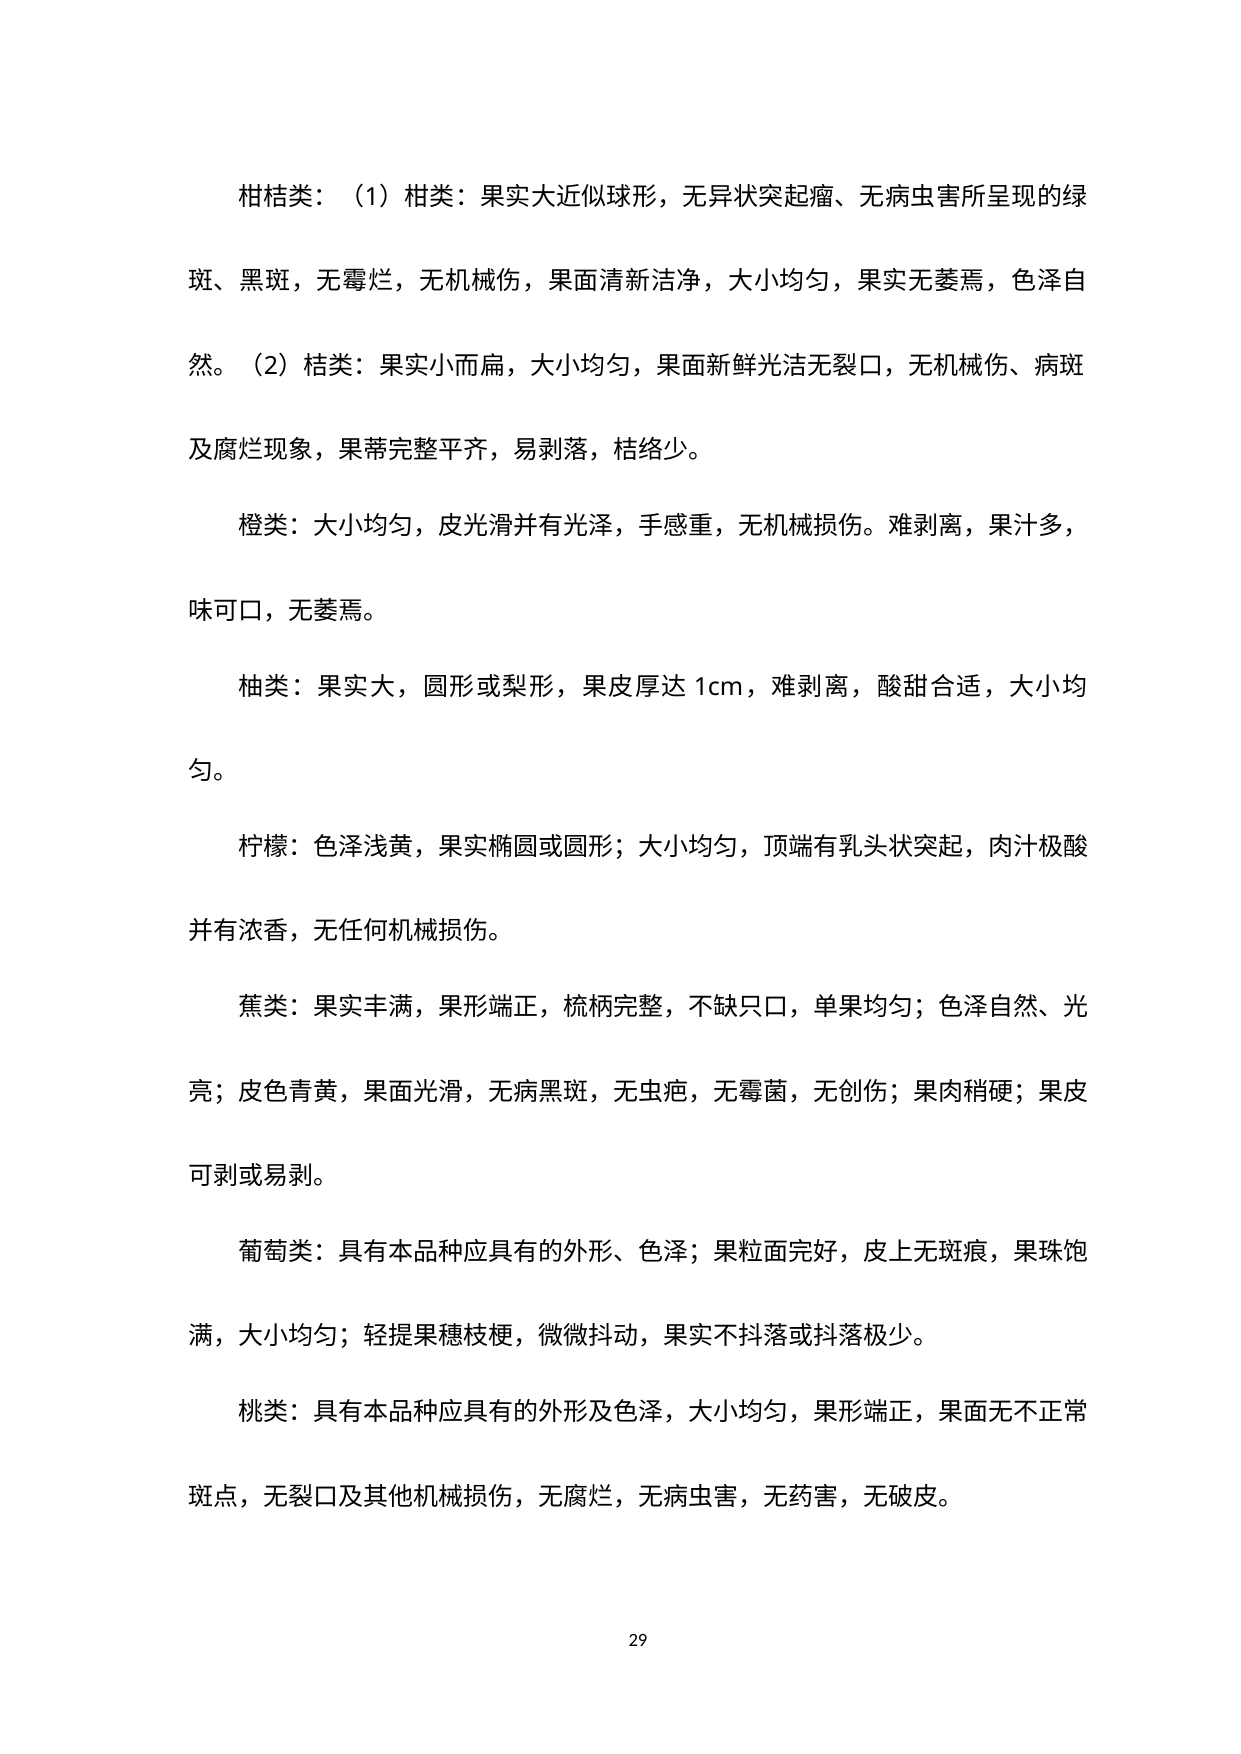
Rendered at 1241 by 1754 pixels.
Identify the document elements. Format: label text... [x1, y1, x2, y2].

text 桃类：具有本品种应具有的外形及色泽，大小均匀，果形端正，果面无不正常斑点，无裂口及其他机械损伤，无腐烂，无病虫害，无药害，无破皮。 [188, 1377, 1088, 1527]
text 柠檬：色泽浅黄，果实椭圆或圆形；大小均匀，顶端有乳头状突起，肉汁极酸并有浓香，无任何机械损伤。 [188, 812, 1088, 961]
text 橙类：大小均匀，皮光滑并有光泽，手感重，无机械损伤。难剥离，果汁多，味可口，无萎焉。 [188, 491, 1088, 641]
text 柚类：果实大，圆形或梨形，果皮厚达1cm，难剥离，酸甜合适，大小均匀。 [188, 652, 1088, 801]
text 柑桔类：（1）柑类：果实大近似球形，无异状突起瘤、无病虫害所呈现的绿斑、黑斑，无霉烂，无机械伤，果面清新洁净，大小均匀，果实无萎焉，色泽自然。（2）桔类：果实小而扁，大小均匀，果面新鲜光洁无裂口，无机械伤、病斑及腐烂现象，果蒂完整平齐，易剥落，桔络少。 [188, 162, 1088, 480]
text 蕉类：果实丰满，果形端正，梳柄完整，不缺只口，单果均匀；色泽自然、光亮；皮色青黄，果面光滑，无病黑斑，无虫疤，无霉菌，无创伤；果肉稍硬；果皮可剥或易剥。 [188, 972, 1088, 1206]
text 葡萄类：具有本品种应具有的外形、色泽；果粒面完好，皮上无斑痕，果珠饱满，大小均匀；轻提果穗枝梗，微微抖动，果实不抖落或抖落极少。 [188, 1217, 1088, 1366]
